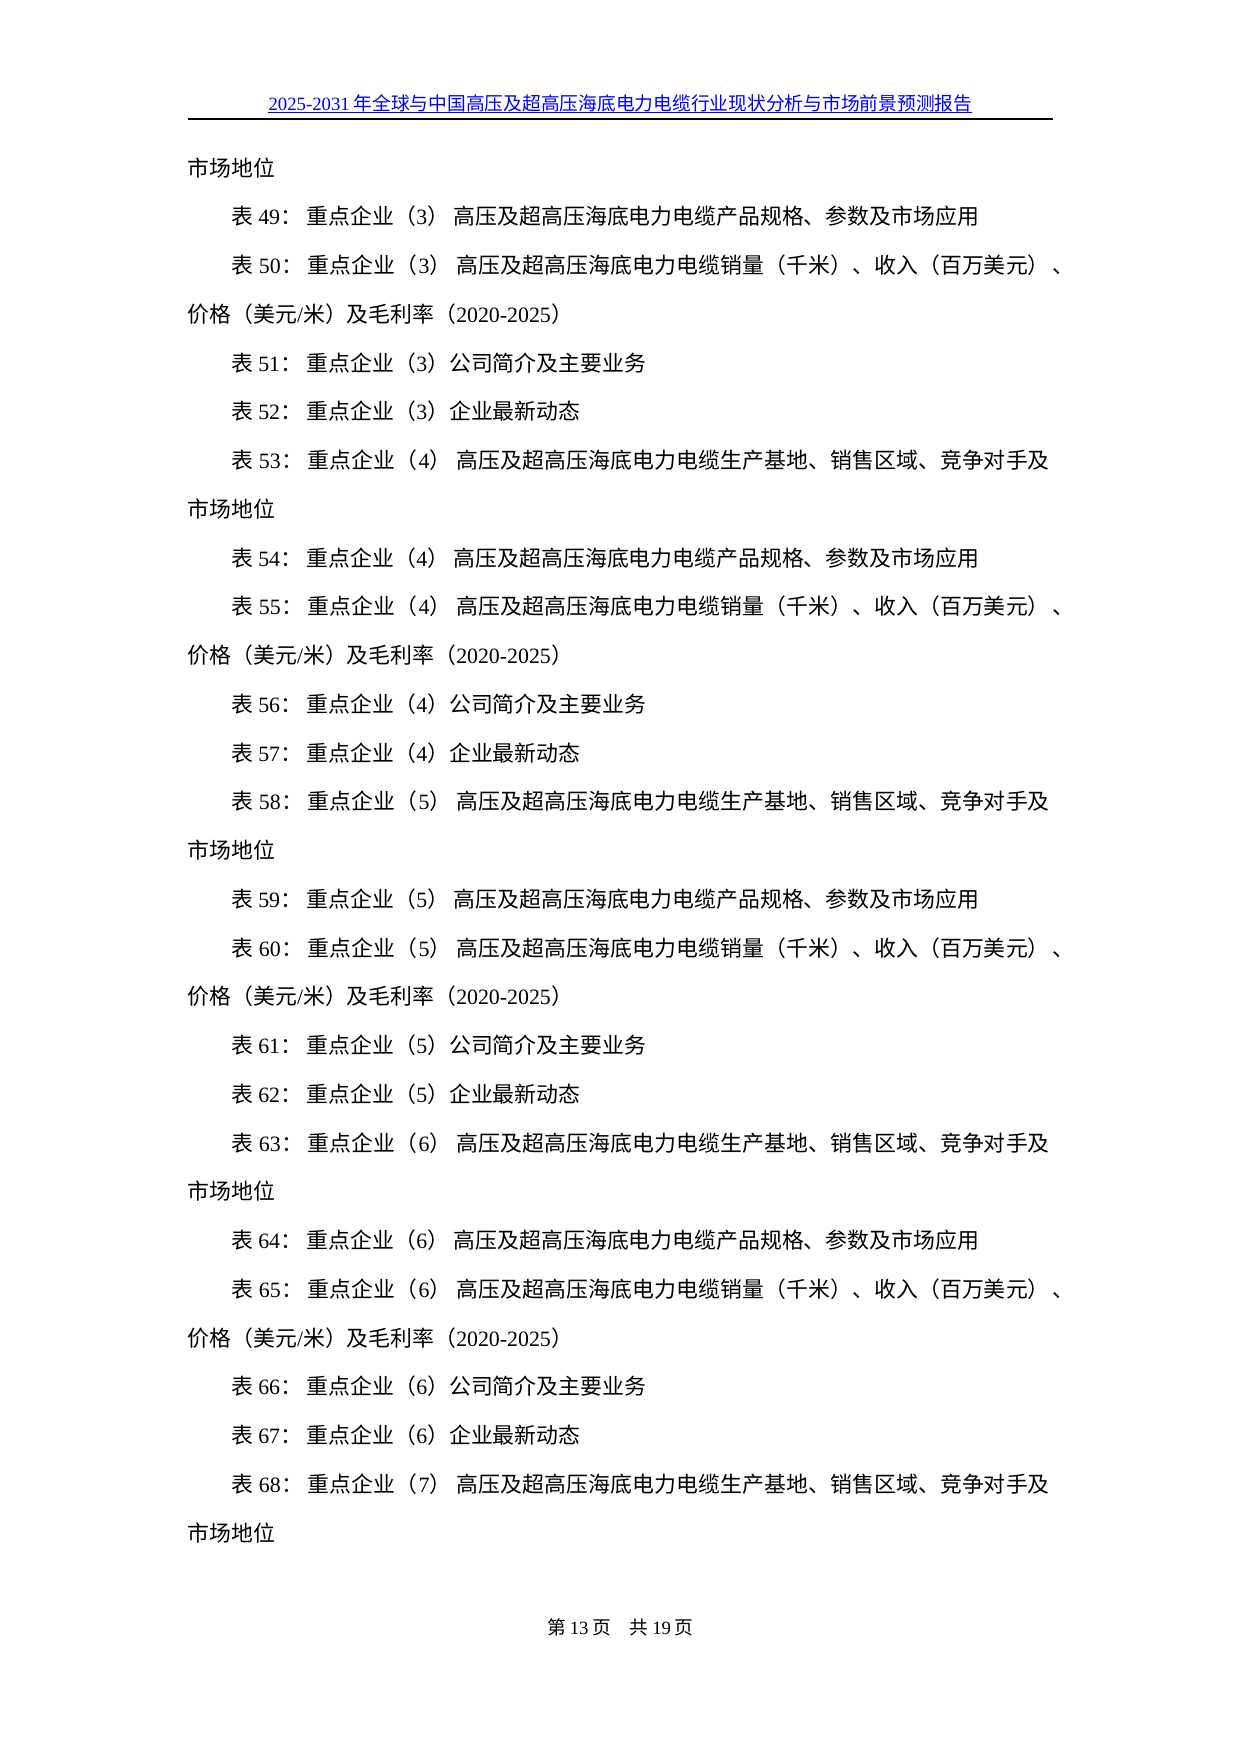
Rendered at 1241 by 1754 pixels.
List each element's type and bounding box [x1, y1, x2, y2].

text [187, 150, 1053, 1548]
